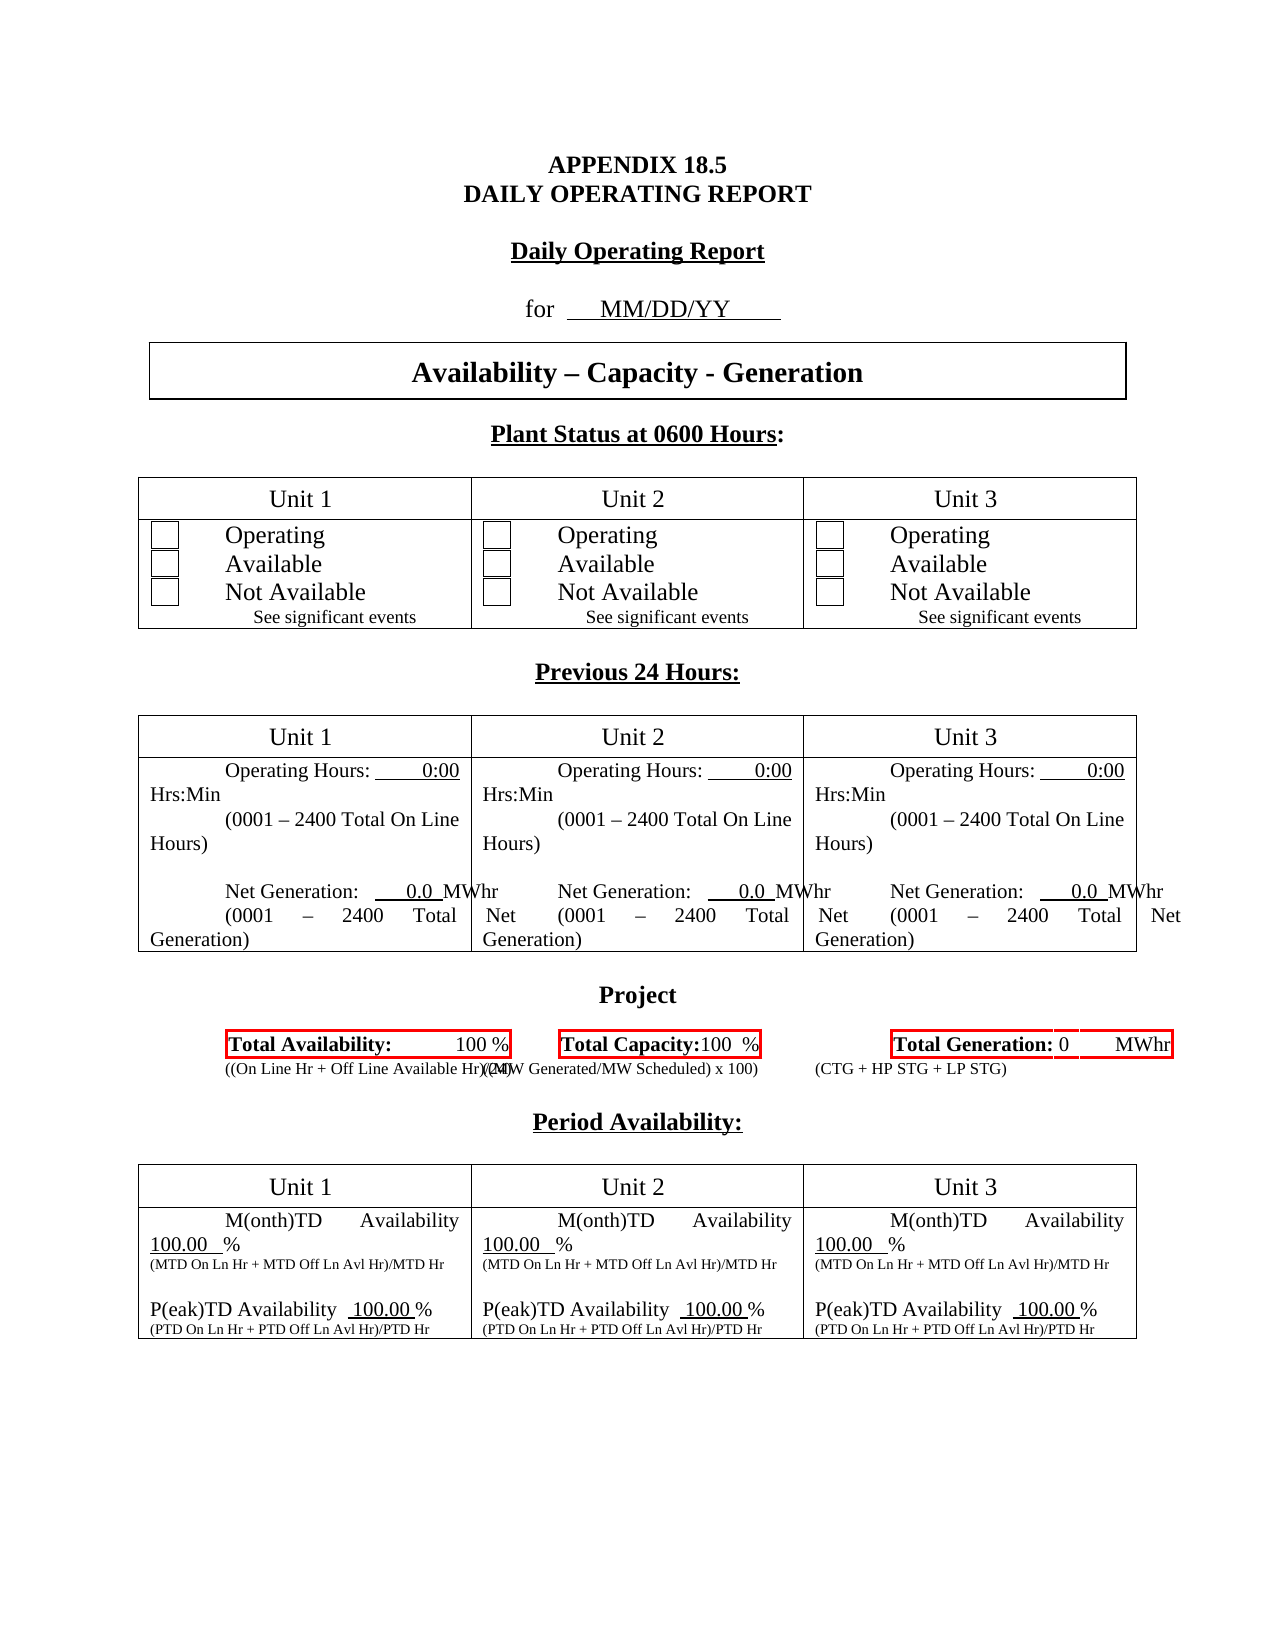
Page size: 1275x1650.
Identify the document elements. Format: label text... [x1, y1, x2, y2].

text Project [150, 981, 1125, 1009]
text APPENDIX 18.5 [150, 150, 1125, 179]
text for MM/DD/YY [150, 294, 1125, 322]
text Period Availability: [150, 1107, 1125, 1136]
text DAILY OPERATING REPORT [150, 179, 1125, 207]
table_header Unit 2 [472, 478, 803, 519]
table_header Unit 1 [139, 1165, 471, 1207]
table_header Total Capacity: 100 % ((MW Generated/MW Scheduled) x 100) [471, 1029, 804, 1078]
table_header Unit 2 [472, 1165, 803, 1207]
table_cell M(onth)TD Availability 100.00 % (MTD On Ln Hr + MTD Off Ln Avl Hr)/MTD Hr P(eak)TD Availability 100.00 % (PTD On Ln Hr + PTD Off Ln Avl Hr)/PTD Hr [804, 1208, 1136, 1337]
table_header Unit 3 [804, 1165, 1136, 1207]
table_header Unit 3 [804, 716, 1136, 757]
text Previous 24 Hours: [150, 657, 1125, 686]
text Plant Status at 0600 Hours: [150, 419, 1125, 448]
table_cell M(onth)TD Availability 100.00 % (MTD On Ln Hr + MTD Off Ln Avl Hr)/MTD Hr P(eak)TD Availability 100.00 % (PTD On Ln Hr + PTD Off Ln Avl Hr)/PTD Hr [139, 1208, 471, 1337]
table_header Unit 1 [139, 716, 471, 757]
table_header Unit 2 [472, 716, 803, 757]
table_cell Operating Hours: 0:00 Hrs:Min (0001 – 2400 Total On Line Hours) Net Generation: 0.0 MWhr (0001 – 2400 Total Net Generation) [472, 758, 803, 951]
table_cell Operating Available Not Available See significant events [472, 520, 803, 628]
text Daily Operating Report [150, 236, 1125, 265]
table_header Total Generation: 0 MWhr (CTG + HP STG + LP STG) [804, 1029, 1136, 1078]
table_cell Operating Hours: 0:00 Hrs:Min (0001 – 2400 Total On Line Hours) Net Generation: 0.0 MWhr (0001 – 2400 Total Net Generation) [804, 758, 1136, 951]
table_cell M(onth)TD Availability 100.00 % (MTD On Ln Hr + MTD Off Ln Avl Hr)/MTD Hr P(eak)TD Availability 100.00 % (PTD On Ln Hr + PTD Off Ln Avl Hr)/PTD Hr [472, 1208, 803, 1337]
text Availability – Capacity - Generation [150, 355, 1125, 389]
table_cell Operating Available Not Available See significant events [804, 520, 1136, 628]
table_cell Operating Available Not Available See significant events [139, 520, 471, 628]
table_header Unit 3 [804, 478, 1136, 519]
table_header Total Availability: 100 % ((On Line Hr + Off Line Available Hr)/24) [139, 1029, 471, 1078]
table_header Unit 1 [139, 478, 471, 519]
table_cell Operating Hours: 0:00 Hrs:Min (0001 – 2400 Total On Line Hours) Net Generation: 0.0 MWhr (0001 – 2400 Total Net Generation) [139, 758, 471, 951]
